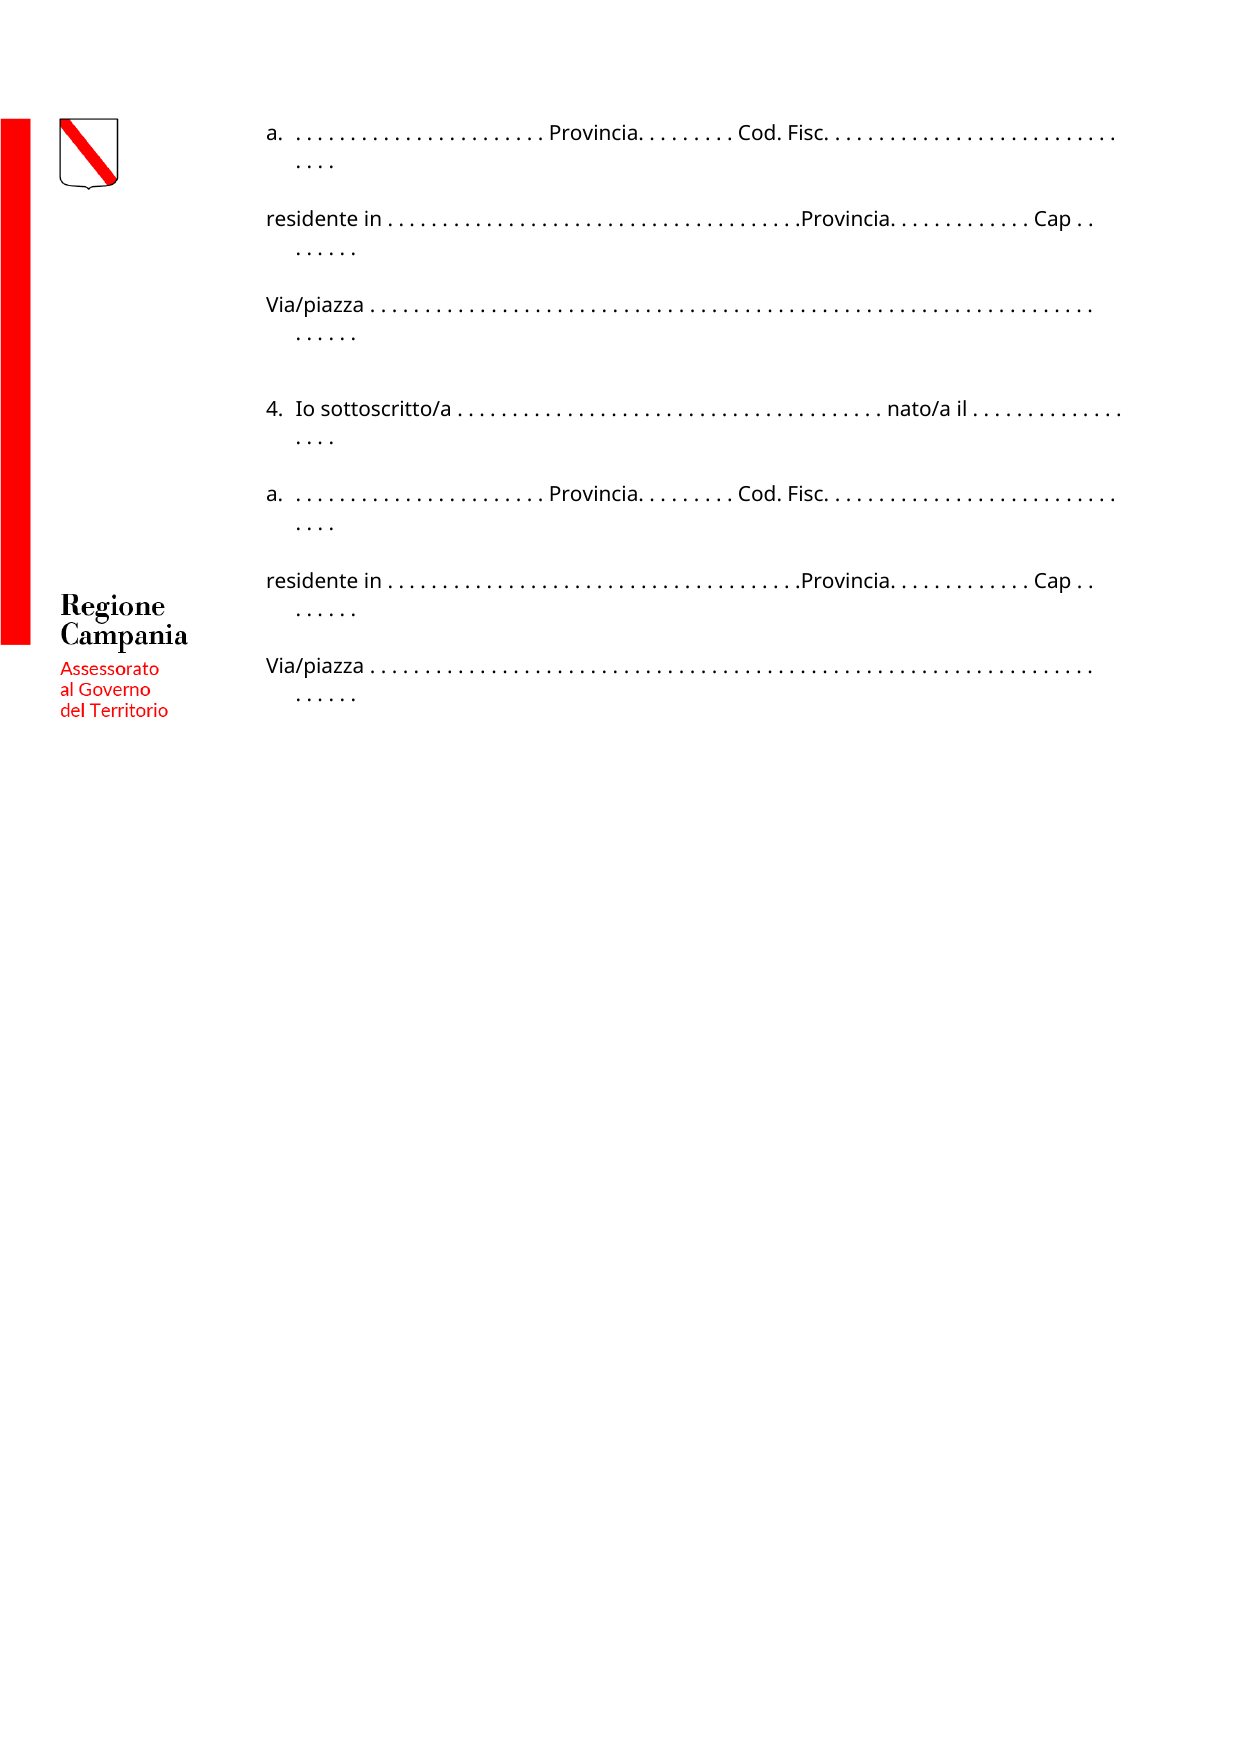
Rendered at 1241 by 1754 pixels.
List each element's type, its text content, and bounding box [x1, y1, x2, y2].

list . . . . . . . . . . . . . . . . . . . . . . . Provincia. . . . . . . . . Cod. Fisc. . . . . . . . . . . . . . . . . . . . . . . . . . . . . . . [266, 479, 1122, 536]
text residente in . . . . . . . . . . . . . . . . . . . . . . . . . . . . . . . . . . . . . .Provincia. . . . . . . . . . . . . Cap . . . . . . . . [266, 566, 1122, 623]
list Io sottoscritto/a . . . . . . . . . . . . . . . . . . . . . . . . . . . . . . . . . . . . . . . nato/a il . . . . . . . . . . . . . . . . . . [266, 394, 1122, 451]
picture [0, 0, 1241, 1754]
list . . . . . . . . . . . . . . . . . . . . . . . Provincia. . . . . . . . . Cod. Fisc. . . . . . . . . . . . . . . . . . . . . . . . . . . . . . . [266, 118, 1122, 175]
text residente in . . . . . . . . . . . . . . . . . . . . . . . . . . . . . . . . . . . . . .Provincia. . . . . . . . . . . . . Cap . . . . . . . . [266, 204, 1122, 261]
